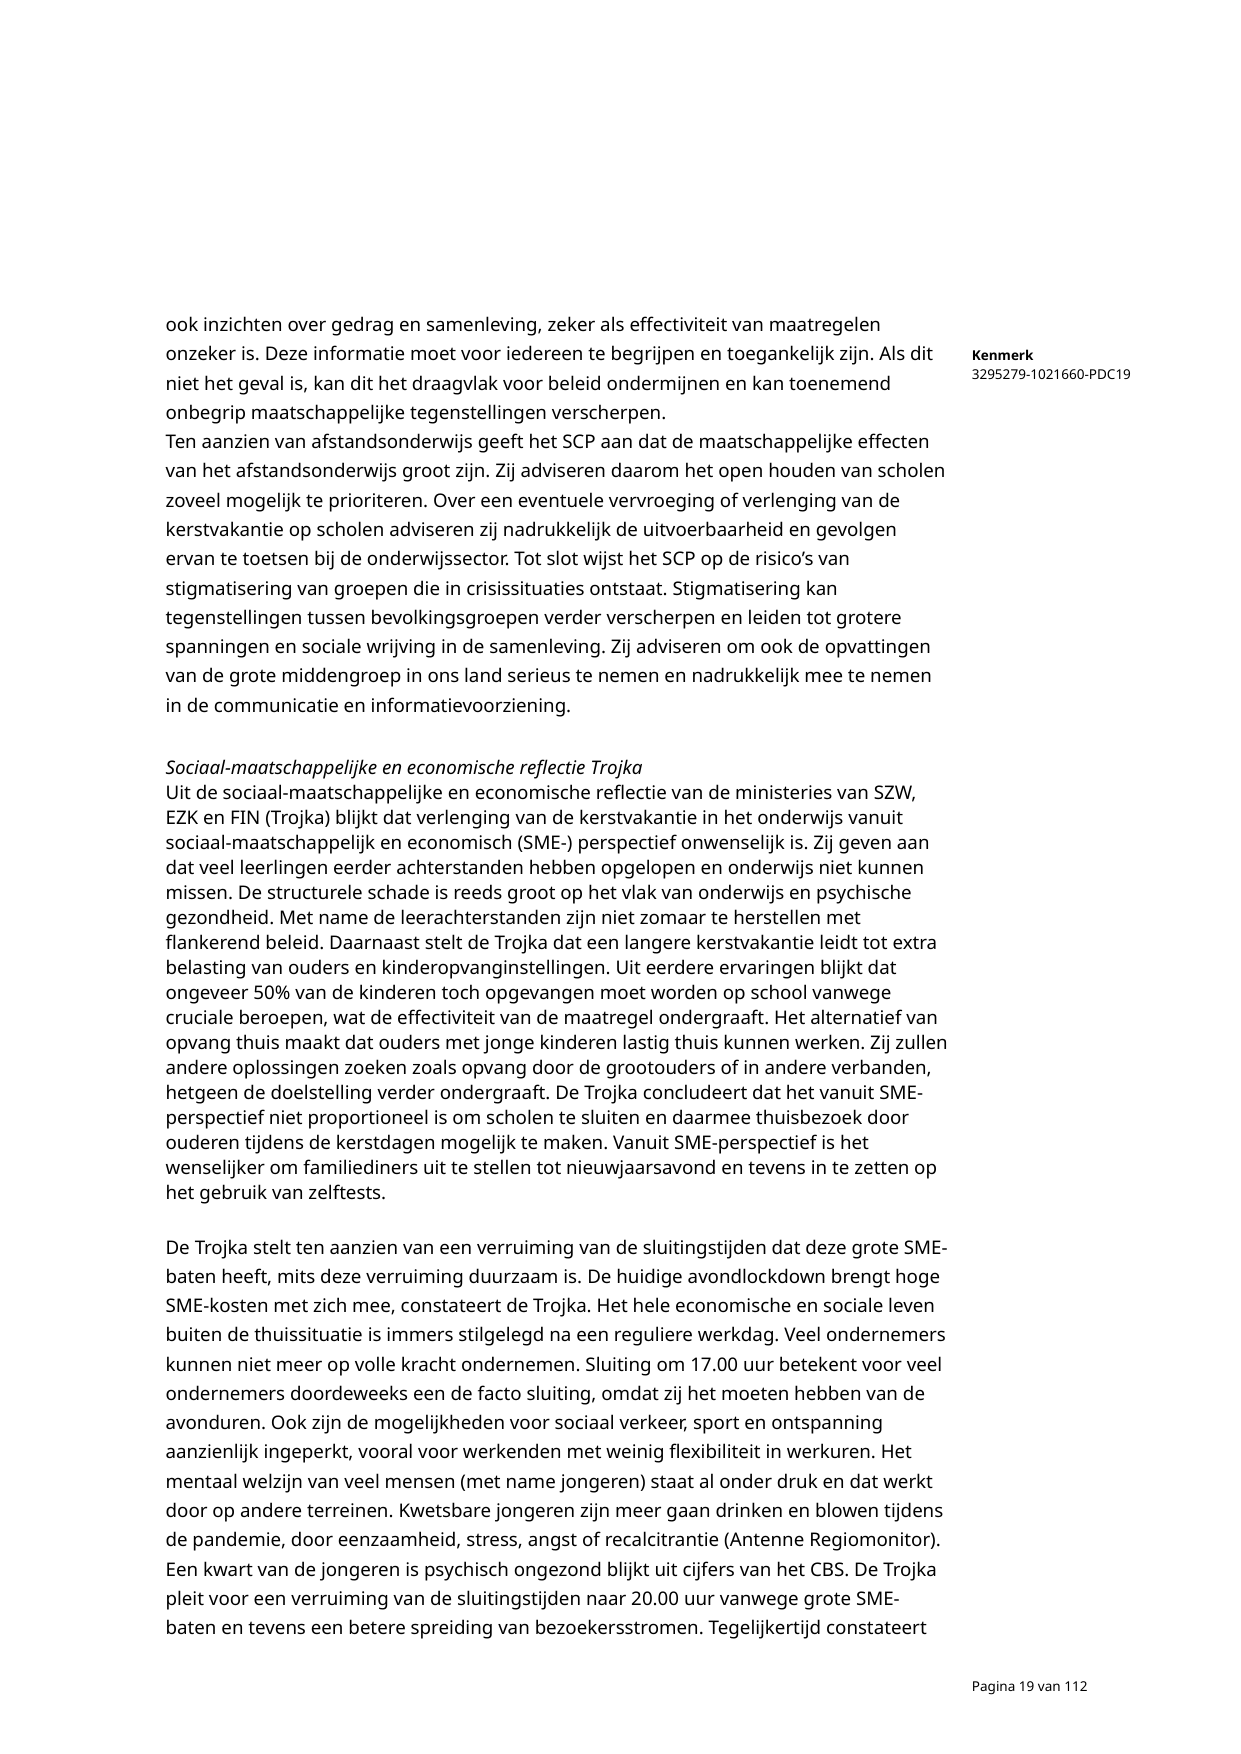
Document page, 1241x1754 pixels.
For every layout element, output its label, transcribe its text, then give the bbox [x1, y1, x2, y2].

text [165, 311, 951, 425]
text Sociaal-maatschappelijke en economische reflectie Trojka [165, 755, 951, 780]
text Uit de sociaal-maatschappelijke en economische reflectie van de ministeries van SZW, EZK en FIN (Trojka) blijkt dat verlenging van de kerstvakantie in het onderwijs vanuit sociaal-maatschappelijk en economisch (SME-) perspectief onwenselijk is. Zij geven aan dat veel leerlingen eerder achterstanden hebben opgelopen en onderwijs niet kunnen missen. De structurele schade is reeds groot op het vlak van onderwijs en psychische gezondheid. Met name de leerachterstanden zijn niet zomaar te herstellen met flankerend beleid. Daarnaast stelt de Trojka dat een langere kerstvakantie leidt tot extra belasting van ouders en kinderopvanginstellingen. Uit eerdere ervaringen blijkt dat ongeveer 50% van de kinderen toch opgevangen moet worden op school vanwege cruciale beroepen, wat de effectiviteit van de maatregel ondergraaft. Het alternatief van opvang thuis maakt dat ouders met jonge kinderen lastig thuis kunnen werken. Zij zullen andere oplossingen zoeken zoals opvang door de grootouders of in andere verbanden, hetgeen de doelstelling verder ondergraaft. De Trojka concludeert dat het vanuit SME-perspectief niet proportioneel is om scholen te sluiten en daarmee thuisbezoek door ouderen tijdens de kerstdagen mogelijk te maken. Vanuit SME-perspectief is het wenselijker om familiediners uit te stellen tot nieuwjaarsavond en tevens in te zetten op het gebruik van zelftests. [165, 780, 951, 1205]
text Ten aanzien van afstandsonderwijs geeft het SCP aan dat de maatschappelijke effecten van het afstandsonderwijs groot zijn. Zij adviseren daarom het open houden van scholen zoveel mogelijk te prioriteren. Over een eventuele vervroeging of verlenging van de kerstvakantie op scholen adviseren zij nadrukkelijk de uitvoerbaarheid en gevolgen ervan te toetsen bij de onderwijssector. Tot slot wijst het SCP op de risico’s van stigmatisering van groepen die in crisissituaties ontstaat. Stigmatisering kan tegenstellingen tussen bevolkingsgroepen verder verscherpen en leiden tot grotere spanningen en sociale wrijving in de samenleving. Zij adviseren om ook de opvattingen van de grote middengroep in ons land serieus te nemen en nadrukkelijk mee te nemen in de communicatie en informatievoorziening. [165, 428, 951, 717]
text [165, 1234, 951, 1640]
